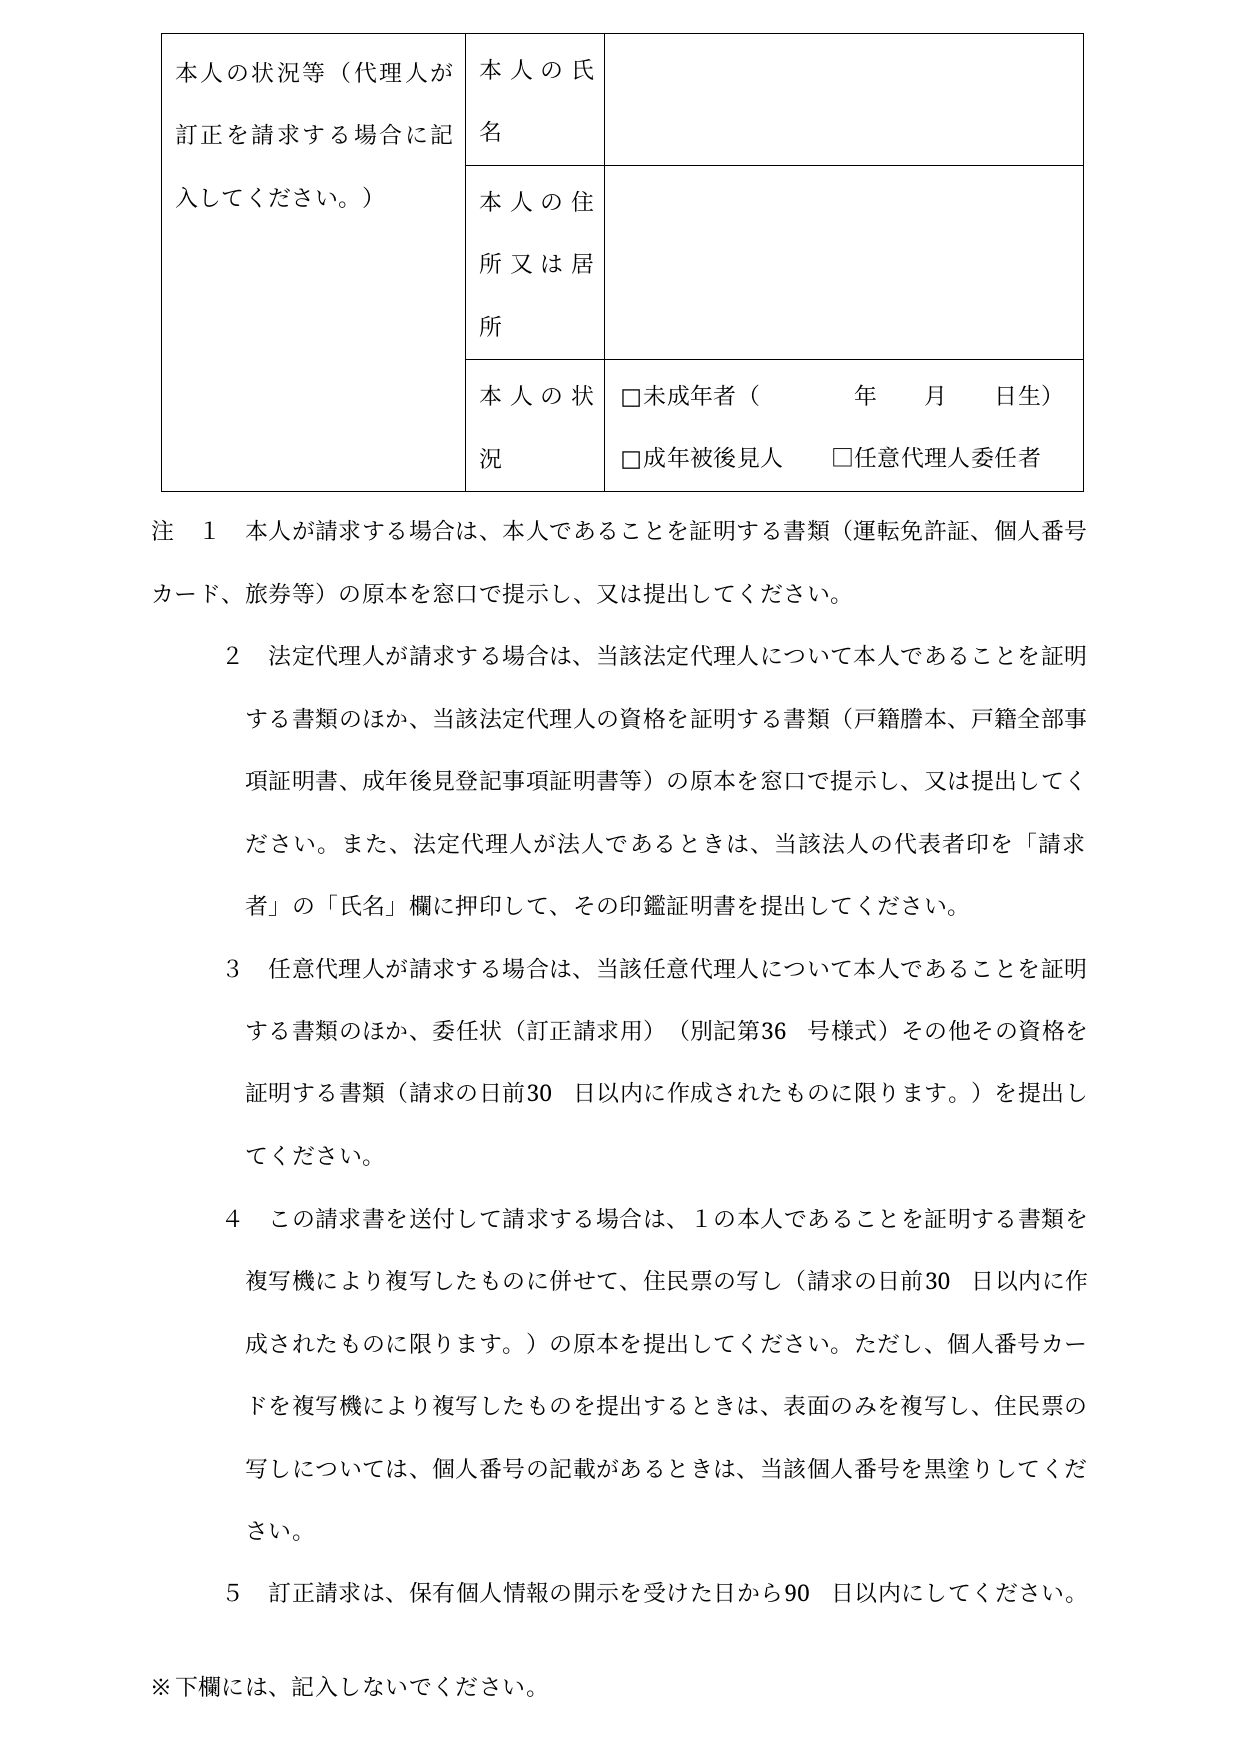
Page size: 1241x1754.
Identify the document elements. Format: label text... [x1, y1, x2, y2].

table_cell □未成年者（ 年 月 日生） □成年被後見人 □任意代理人委任者 [605, 360, 1083, 491]
text ５ 訂正請求は、保有個人情報の開示を受けた日から90日以内にしてください。 [151, 1561, 1089, 1623]
text ※下欄には、記入しないでください。 [151, 1654, 1089, 1717]
table_cell 本人の状況等（代理人が訂正を請求する場合に記入してください。） [162, 34, 465, 491]
text ４ この請求書を送付して請求する場合は、１の本人であることを証明する書類を複写機により複写したものに併せて、住民票の写し（請求の日前30日以内に作成されたものに限ります。）の原本を提出してください。ただし、個人番号カードを複写機により複写したものを提出するときは、表面のみを複写し、住民票の写しについては、個人番号の記載があるときは、当該個人番号を黒塗りしてください。 [198, 1186, 1089, 1561]
text ３ 任意代理人が請求する場合は、当該任意代理人について本人であることを証明する書類のほか、委任状（訂正請求用）（別記第36号様式）その他その資格を証明する書類（請求の日前30日以内に作成されたものに限ります。）を提出してください。 [198, 936, 1089, 1186]
table_cell 本人の氏名 [466, 34, 604, 165]
text 注 １ 本人が請求する場合は、本人であることを証明する書類（運転免許証、個人番号カード、旅券等）の原本を窓口で提示し、又は提出してください。 [81, 498, 1089, 623]
table_cell 本人の状況 [466, 360, 604, 491]
table_cell [605, 34, 1083, 165]
table_cell 本人の住所又は居所 [466, 166, 604, 359]
text ２ 法定代理人が請求する場合は、当該法定代理人について本人であることを証明する書類のほか、当該法定代理人の資格を証明する書類（戸籍謄本、戸籍全部事項証明書、成年後見登記事項証明書等）の原本を窓口で提示し、又は提出してください。また、法定代理人が法人であるときは、当該法人の代表者印を「請求者」の「氏名」欄に押印して、その印鑑証明書を提出してください。 [198, 623, 1089, 936]
table_cell [605, 166, 1083, 359]
